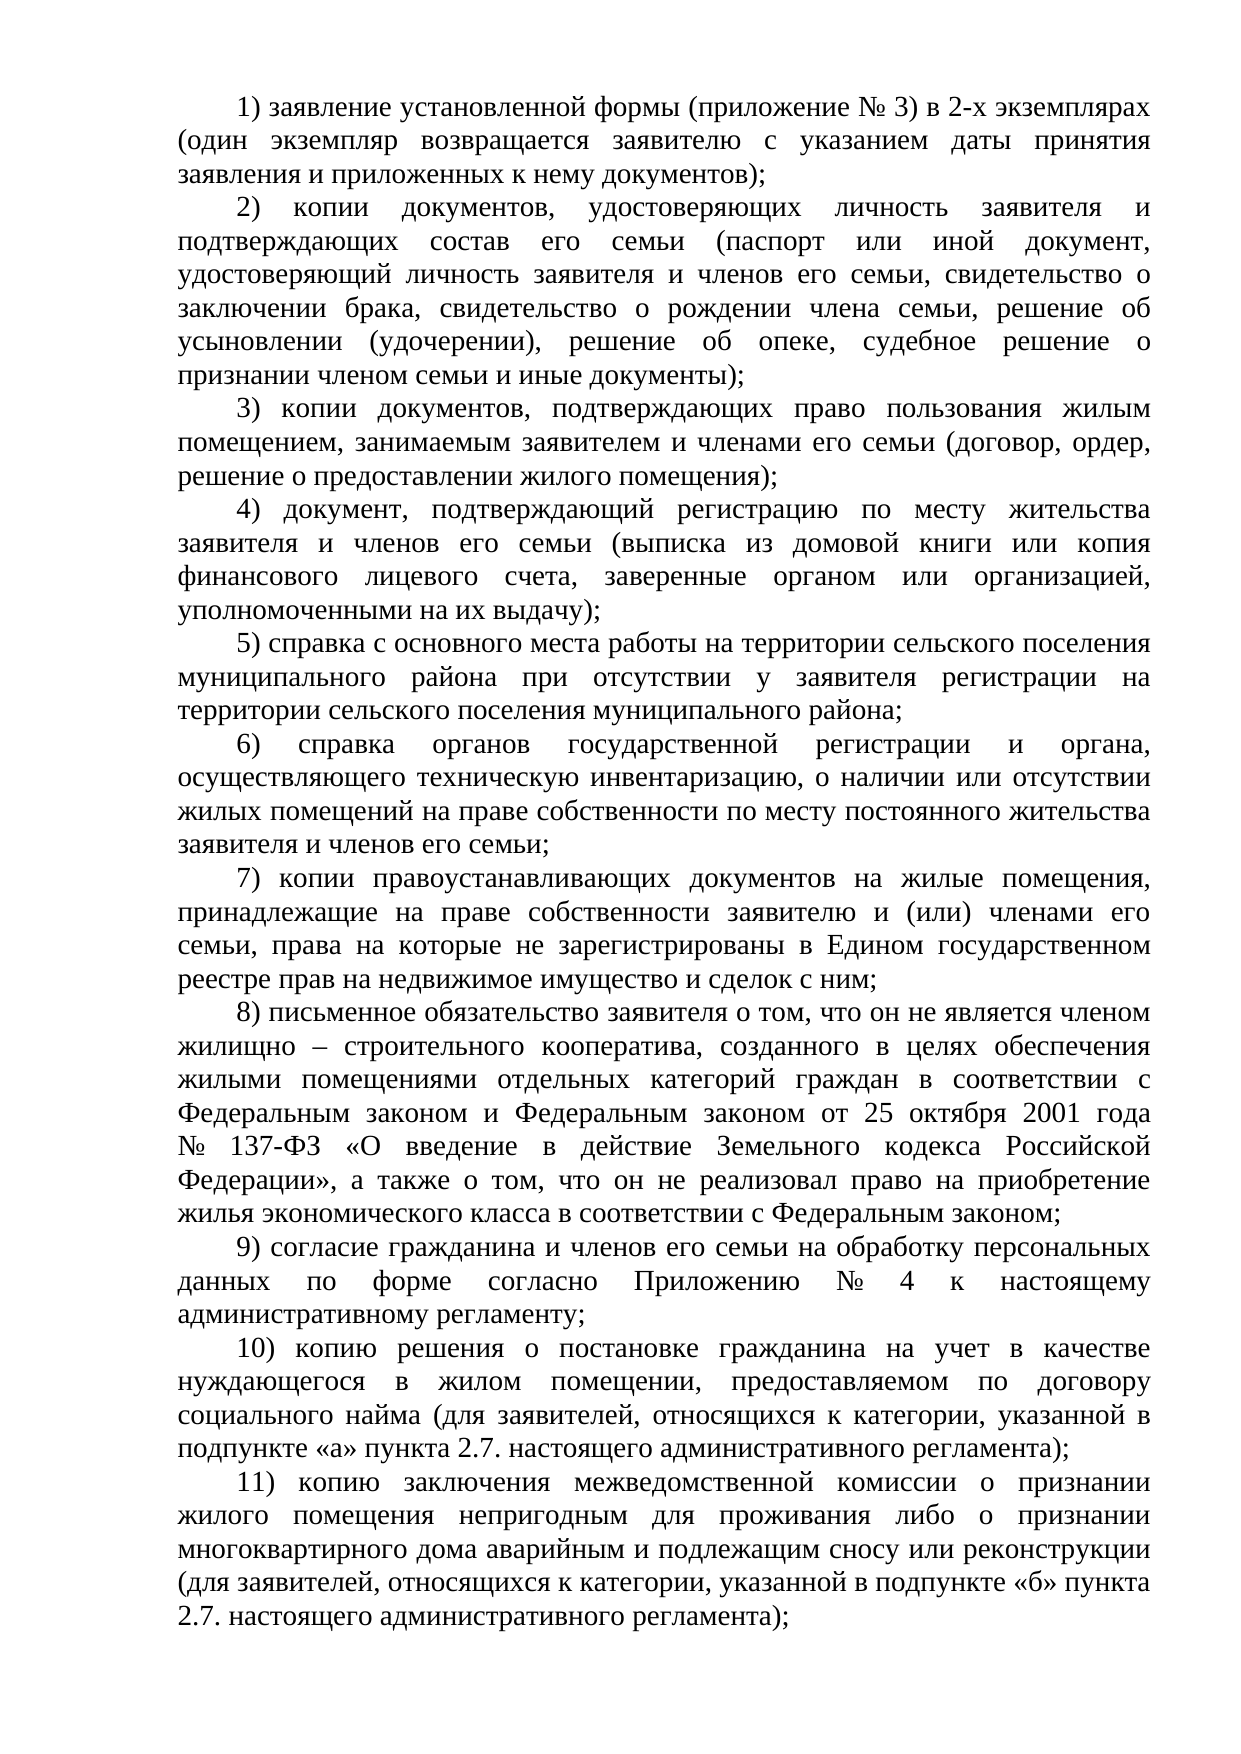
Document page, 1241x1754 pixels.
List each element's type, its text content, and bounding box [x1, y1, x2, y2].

text 2) копии документов, удостоверяющих личность заявителя и подтверждающих состав его семьи (паспорт или иной документ, удостоверяющий личность заявителя и членов его семьи, свидетельство о заключении брака, свидетельство о рождении члена семьи, решение об усыновлении (удочерении), решение об опеке, судебное решение о признании членом семьи и иные документы); [177, 189, 1152, 391]
text 6) справка органов государственной регистрации и органа, осуществляющего техническую инвентаризацию, о наличии или отсутствии жилых помещений на праве собственности по месту постоянного жительства заявителя и членов его семьи; [177, 726, 1152, 860]
text 3) копии документов, подтверждающих право пользования жилым помещением, занимаемым заявителем и членами его семьи (договор, ордер, решение о предоставлении жилого помещения); [177, 391, 1152, 491]
text 11) копию заключения межведомственной комиссии о признании жилого помещения непригодным для проживания либо о признании многоквартирного дома аварийным и подлежащим сносу или реконструкции (для заявителей, относящихся к категории, указанной в подпункте «б» пункта 2.7. настоящего административного регламента); [177, 1464, 1152, 1632]
text 4) документ, подтверждающий регистрацию по месту жительства заявителя и членов его семьи (выписка из домовой книги или копия финансового лицевого счета, заверенные органом или организацией, уполномоченными на их выдачу); [177, 491, 1152, 625]
text 7) копии правоустанавливающих документов на жилые помещения, принадлежащие на праве собственности заявителю и (или) членами его семьи, права на которые не зарегистрированы в Едином государственном реестре прав на недвижимое имущество и сделок с ним; [177, 860, 1152, 994]
text 5) справка с основного места работы на территории сельского поселения муниципального района при отсутствии у заявителя регистрации на территории сельского поселения муниципального района; [177, 625, 1152, 726]
text 8) письменное обязательство заявителя о том, что он не является членом жилищно – строительного кооператива, созданного в целях обеспечения жилыми помещениями отдельных категорий граждан в соответствии с Федеральным законом и Федеральным законом от 25 октября 2001 года № 137-ФЗ «О введение в действие Земельного кодекса Российской Федерации», а также о том, что он не реализовал право на приобретение жилья экономического класса в соответствии с Федеральным законом; [177, 994, 1152, 1229]
text 1) заявление установленной формы (приложение № 3) в 2-х экземплярах (один экземпляр возвращается заявителю с указанием даты принятия заявления и приложенных к нему документов); [177, 89, 1152, 189]
text 9) согласие гражданина и членов его семьи на обработку персональных данных по форме согласно Приложению № 4 к настоящему административному регламенту; [177, 1229, 1152, 1330]
text 10) копию решения о постановке гражданина на учет в качестве нуждающегося в жилом помещении, предоставляемом по договору социального найма (для заявителей, относящихся к категории, указанной в подпункте «а» пункта 2.7. настоящего административного регламента); [177, 1330, 1152, 1464]
